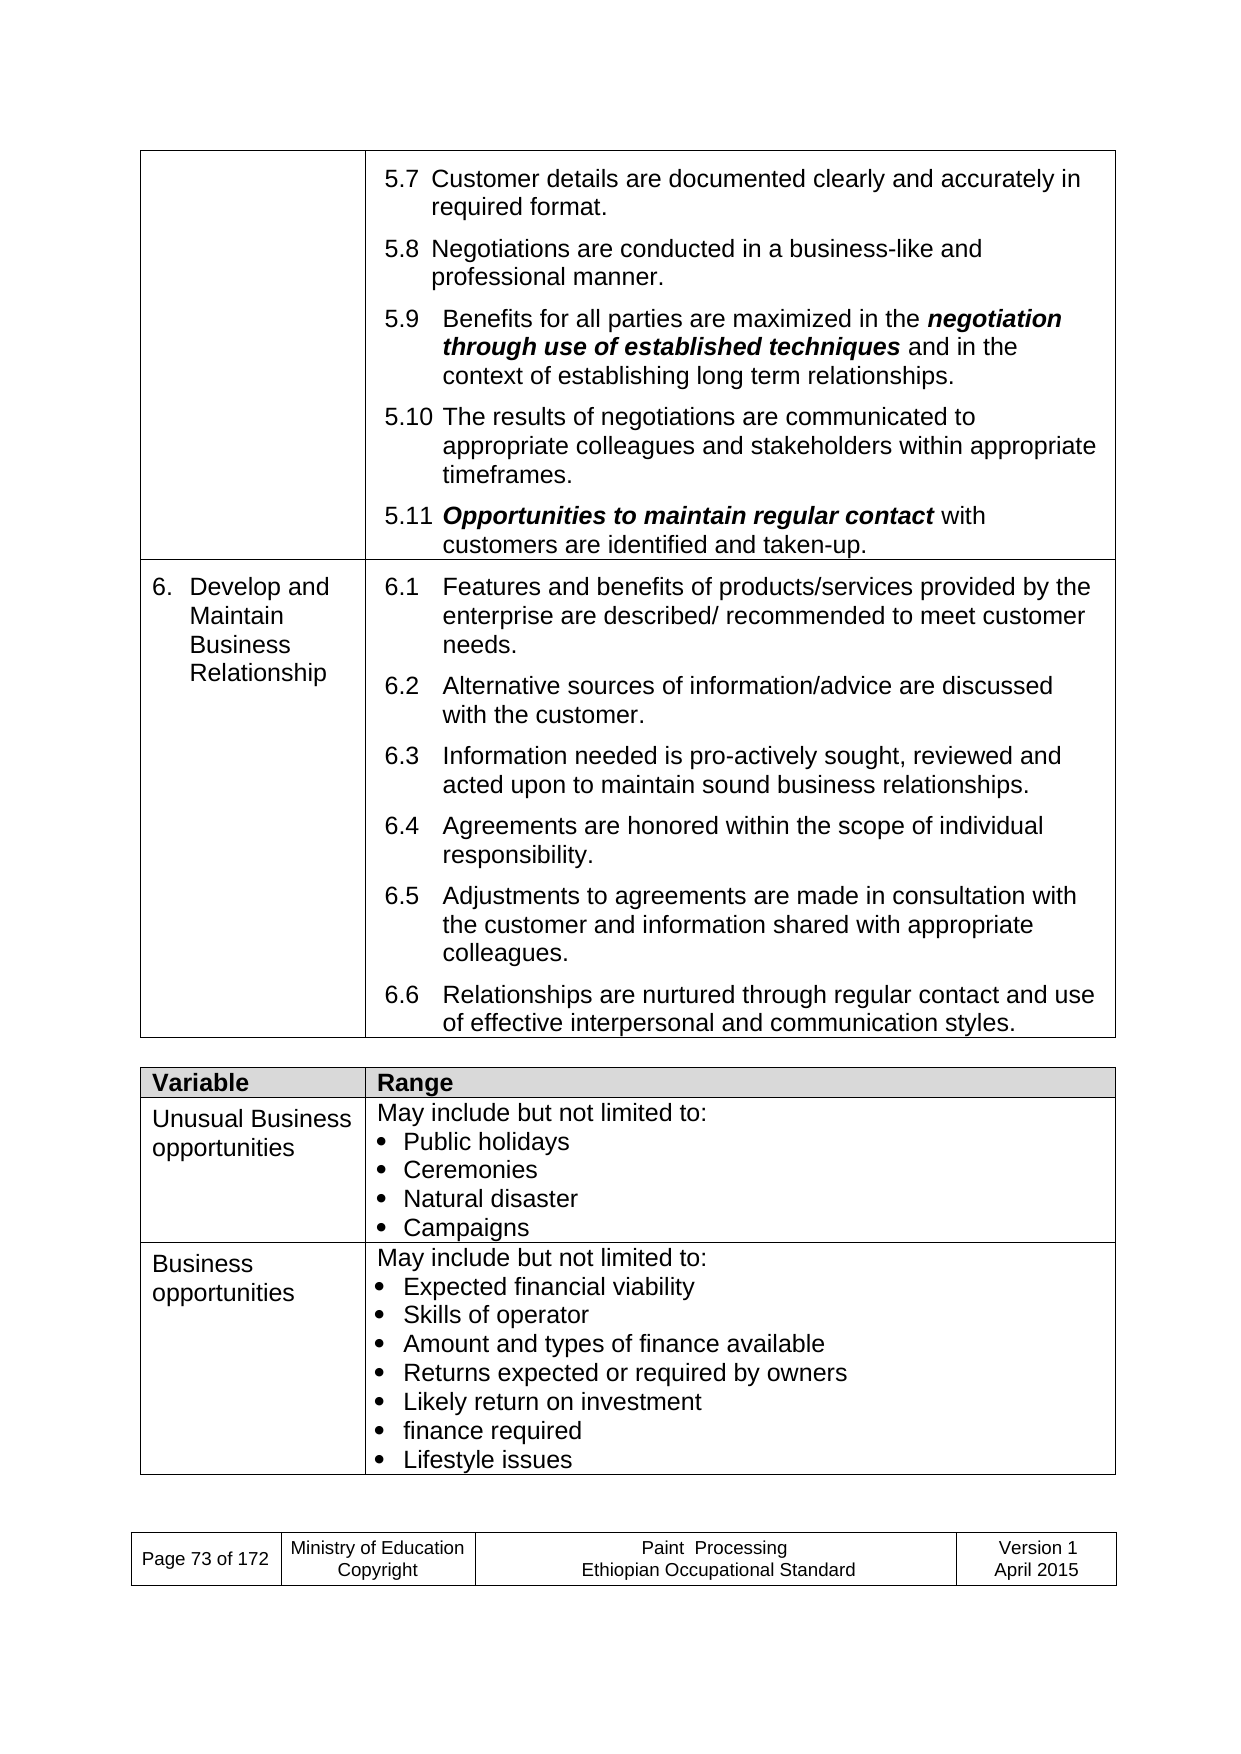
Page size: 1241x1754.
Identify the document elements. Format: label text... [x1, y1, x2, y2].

table_cell Unusual Business opportunities [141, 1098, 365, 1242]
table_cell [366, 151, 1115, 558]
table_cell Develop and Maintain Business Relationship [141, 560, 365, 1037]
table_header Variable [141, 1068, 365, 1097]
table_cell May include but not limited to: Expected financial viability Skills of operator Amount and types of finance available Returns expected or required by owners Likely return on investment finance required Lifestyle issues [366, 1243, 1115, 1474]
table_cell Business opportunities [141, 1243, 365, 1474]
table_cell Features and benefits of products/services provided by the enterprise are described/ recommended to meet customer needs. Alternative sources of information/advice are discussed with the customer. Information needed is pro-actively sought, reviewed and acted upon to maintain sound business relationships. Agreements are honored within the scope of individual responsibility. Adjustments to agreements are made in consultation with the customer and information shared with appropriate colleagues. Relationships are nurtured through regular contact and use of effective interpersonal and communication styles. [366, 560, 1115, 1037]
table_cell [141, 151, 365, 558]
table_header Range [366, 1068, 1115, 1097]
table_cell May include but not limited to: Public holidays Ceremonies Natural disaster Campaigns [366, 1098, 1115, 1242]
